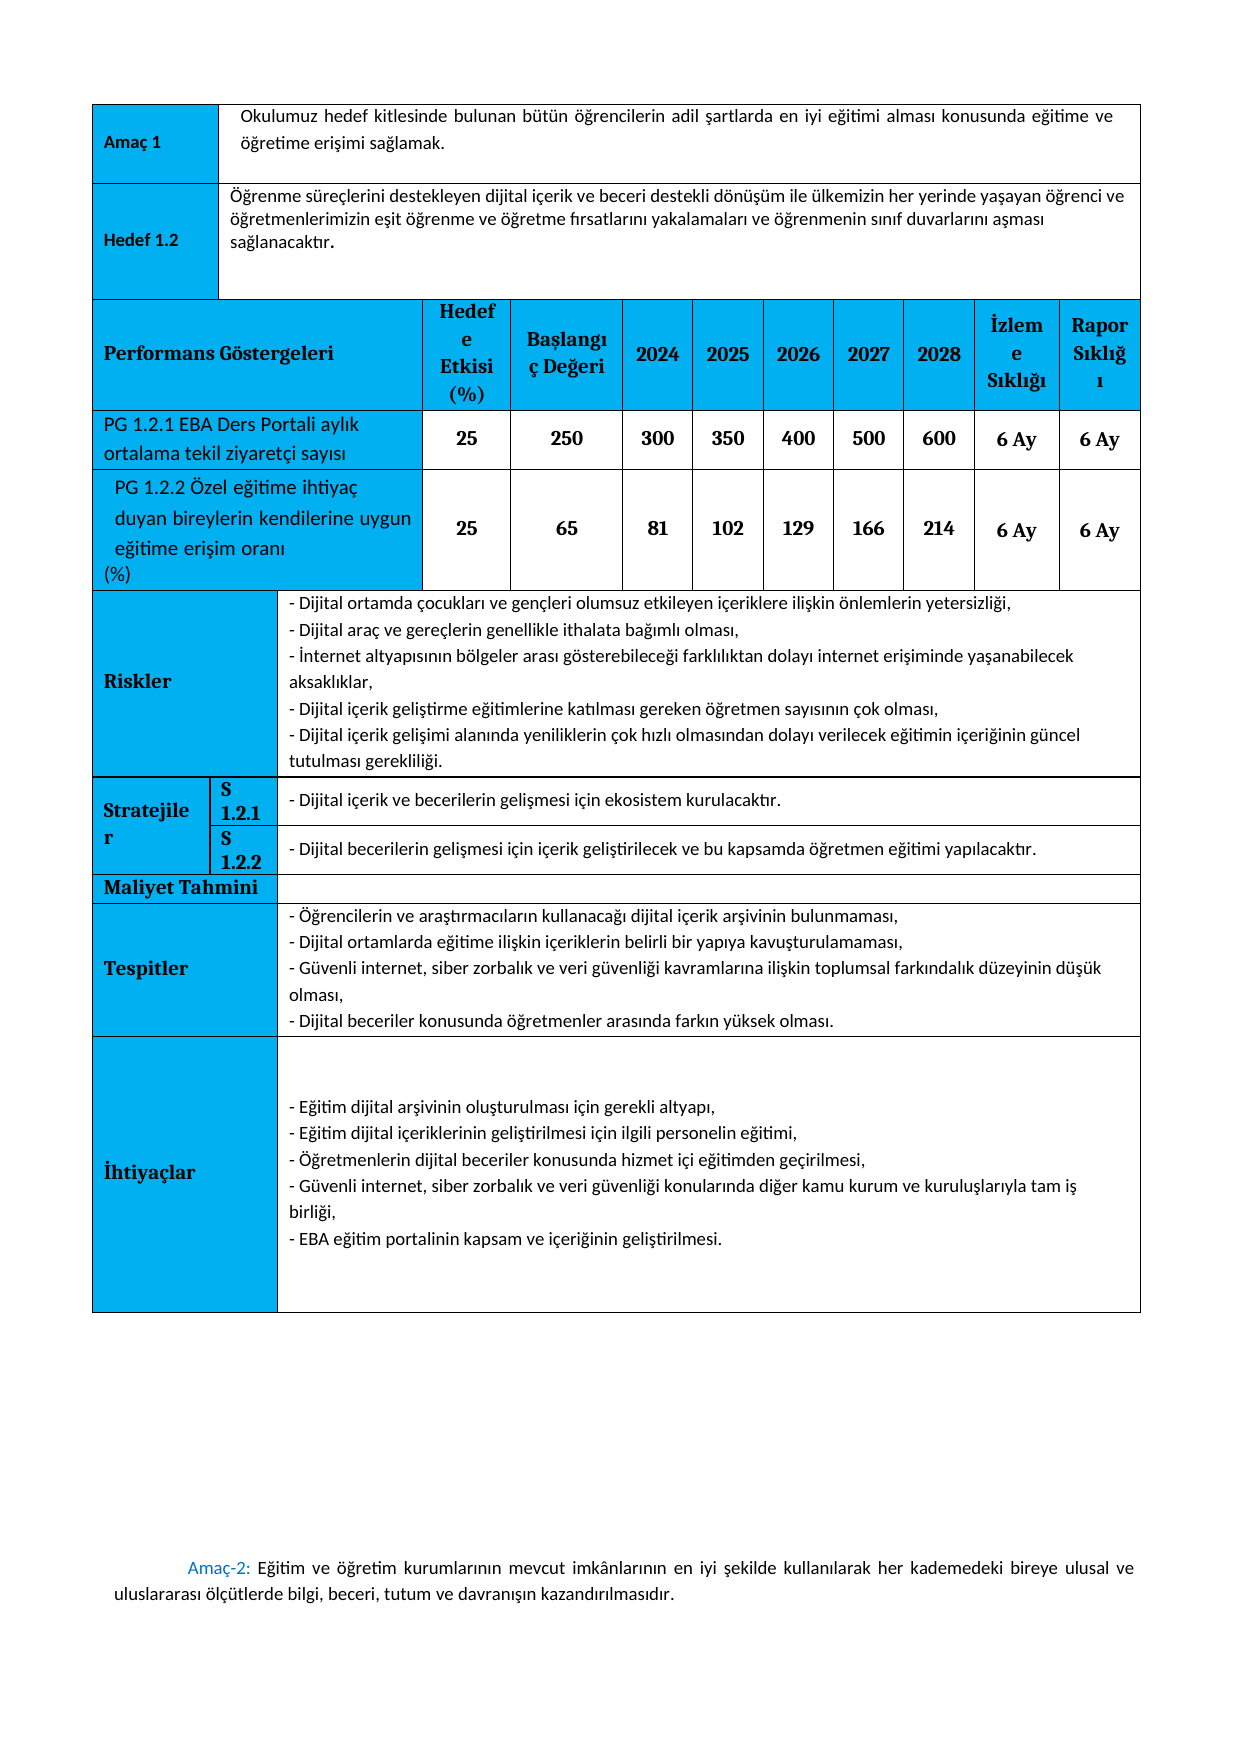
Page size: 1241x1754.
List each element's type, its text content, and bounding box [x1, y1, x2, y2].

table_cell 300 [623, 411, 692, 469]
table_cell 2024 [623, 300, 692, 410]
table_cell Maliyet Tahmini [93, 875, 277, 903]
table_cell Performans Göstergeleri [93, 300, 422, 410]
table_cell 2028 [904, 300, 974, 410]
table_cell 102 [693, 470, 763, 590]
table_cell S 1.2.2 [211, 826, 277, 874]
table_cell 129 [764, 470, 833, 590]
table_cell Başlangıç Değeri [511, 300, 622, 410]
table_cell 6 Ay [1060, 411, 1140, 469]
table_cell PG 1.2.1 EBA Ders Portali aylık ortalama tekil ziyaretçi sayısı [93, 411, 422, 469]
table_cell S 1.2.1 [211, 778, 277, 825]
table_cell 6 Ay [975, 411, 1059, 469]
table_cell 250 [511, 411, 622, 469]
table_cell Riskler [93, 591, 277, 776]
table_cell 350 [693, 411, 763, 469]
table_cell - Öğrencilerin ve araştırmacıların kullanacağı dijital içerik arşivinin bulunmaması, - Dijital ortamlarda eğitime ilişkin içeriklerin belirli bir yapıya kavuşturulamaması, - Güvenli internet, siber zorbalık ve veri güvenliği kavramlarına ilişkin toplumsal farkındalık düzeyinin düşük olması, - Dijital beceriler konusunda öğretmenler arasında farkın yüksek olması. [278, 904, 1140, 1036]
table_cell 25 [423, 411, 510, 469]
table_header Okulumuz hedef kitlesinde bulunan bütün öğrencilerin adil şartlarda en iyi eğitimi alması konusunda eğitime ve öğretime erişimi sağlamak. [219, 105, 1140, 183]
table_cell 214 [904, 470, 974, 590]
table_cell 400 [764, 411, 833, 469]
table_cell 500 [834, 411, 903, 469]
table_cell 600 [904, 411, 974, 469]
table_cell Hedef 1.2 [93, 184, 218, 299]
table_cell - Dijital içerik ve becerilerin gelişmesi için ekosistem kurulacaktır. [278, 778, 1140, 825]
table_cell 2027 [834, 300, 903, 410]
table_cell PG 1.2.2 Özel eğitime ihtiyaç duyan bireylerin kendilerine uygun eğitime erişim oranı (%) [93, 470, 422, 590]
text Amaç-2: Eğitim ve öğretim kurumlarının mevcut imkânlarının en iyi şekilde kullanılarak her kademedeki bireye ulusal ve uluslararası ölçütlerde bilgi, beceri, tutum ve davranışın kazandırılmasıdır. [114, 1556, 1136, 1605]
table_cell İhtiyaçlar [93, 1037, 277, 1312]
table_cell 6 Ay [1060, 470, 1140, 590]
table_cell - Dijital becerilerin gelişmesi için içerik geliştirilecek ve bu kapsamda öğretmen eğitimi yapılacaktır. [278, 826, 1140, 874]
table_cell Tespitler [93, 904, 277, 1036]
table_cell Öğrenme süreçlerini destekleyen dijital içerik ve beceri destekli dönüşüm ile ülkemizin her yerinde yaşayan öğrenci ve öğretmenlerimizin eşit öğrenme ve öğretme fırsatlarını yakalamaları ve öğrenmenin sınıf duvarlarını aşması sağlanacaktır. [219, 184, 1140, 299]
table_cell [278, 875, 1140, 903]
table_cell 6 Ay [975, 470, 1059, 590]
table_cell 65 [511, 470, 622, 590]
table_cell 25 [423, 470, 510, 590]
table_cell Stratejiler [93, 778, 209, 874]
table_header Amaç 1 [93, 105, 218, 183]
table_cell Hedefe Etkisi (%) [423, 300, 510, 410]
table_cell Rapor Sıklığı [1060, 300, 1140, 410]
table_cell - Dijital ortamda çocukları ve gençleri olumsuz etkileyen içeriklere ilişkin önlemlerin yetersizliği, - Dijital araç ve gereçlerin genellikle ithalata bağımlı olması, - İnternet altyapısının bölgeler arası gösterebileceği farklılıktan dolayı internet erişiminde yaşanabilecek aksaklıklar, - Dijital içerik geliştirme eğitimlerine katılması gereken öğretmen sayısının çok olması, - Dijital içerik gelişimi alanında yeniliklerin çok hızlı olmasından dolayı verilecek eğitimin içeriğinin güncel tutulması gerekliliği. [278, 591, 1140, 776]
table_cell 81 [623, 470, 692, 590]
table_cell 166 [834, 470, 903, 590]
table_cell 2025 [693, 300, 763, 410]
table_cell İzleme Sıklığı [975, 300, 1059, 410]
table_cell 2026 [764, 300, 833, 410]
table_cell - Eğitim dijital arşivinin oluşturulması için gerekli altyapı, - Eğitim dijital içeriklerinin geliştirilmesi için ilgili personelin eğitimi, - Öğretmenlerin dijital beceriler konusunda hizmet içi eğitimden geçirilmesi, - Güvenli internet, siber zorbalık ve veri güvenliği konularında diğer kamu kurum ve kuruluşlarıyla tam iş birliği, - EBA eğitim portalinin kapsam ve içeriğinin geliştirilmesi. [278, 1037, 1140, 1312]
